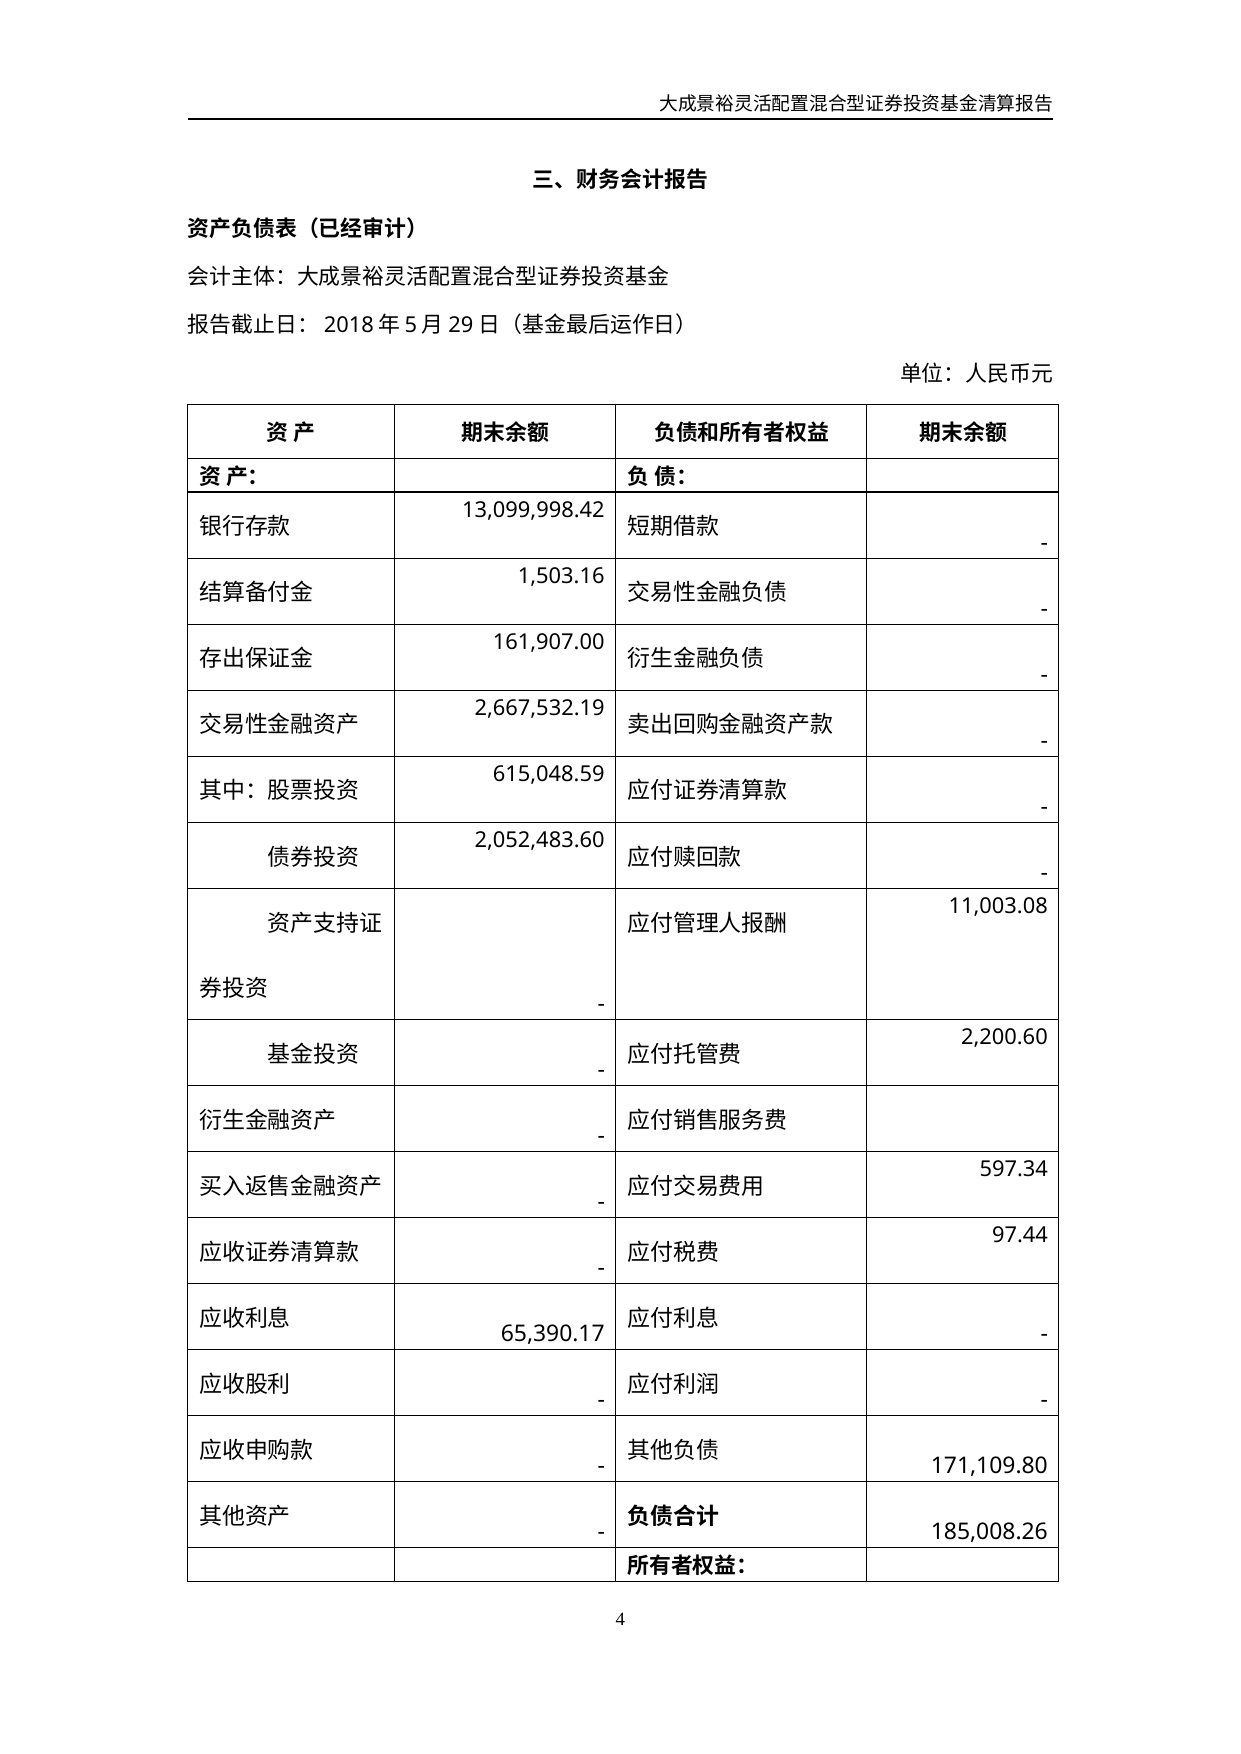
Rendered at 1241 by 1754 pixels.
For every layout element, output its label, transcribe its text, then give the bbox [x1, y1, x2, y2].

table_cell 1,503.16 [395, 559, 615, 623]
table_cell 负债合计 [616, 1482, 866, 1547]
table_cell 应付托管费 [616, 1020, 866, 1085]
table_cell 应付利润 [616, 1350, 866, 1415]
table_cell - [395, 1482, 615, 1547]
table_cell 短期借款 [616, 493, 866, 557]
table_cell - [395, 1350, 615, 1415]
table_cell 负 债： [616, 459, 866, 491]
table_cell - [867, 559, 1058, 623]
table_cell [867, 1548, 1058, 1581]
table_cell 其中：股票投资 [188, 757, 394, 822]
table_cell 97.44 [867, 1218, 1058, 1283]
table_cell - [867, 823, 1058, 888]
table_cell 597.34 [867, 1152, 1058, 1217]
text 资产负债表（已经审计） [187, 210, 1053, 243]
table_cell 结算备付金 [188, 559, 394, 623]
table_cell 应付交易费用 [616, 1152, 866, 1217]
table_cell [395, 1548, 615, 1581]
table_cell 65,390.17 [395, 1284, 615, 1349]
table_header 期末余额 [867, 405, 1058, 458]
table_cell 基金投资 [188, 1020, 394, 1085]
table_cell 应收申购款 [188, 1416, 394, 1481]
table_cell 2,667,532.19 [395, 691, 615, 756]
table_cell [867, 459, 1058, 491]
table_cell 交易性金融资产 [188, 691, 394, 756]
table_cell - [867, 493, 1058, 557]
table_cell 买入返售金融资产 [188, 1152, 394, 1217]
table_cell - [395, 1416, 615, 1481]
table_cell 应付利息 [616, 1284, 866, 1349]
table_cell 应收利息 [188, 1284, 394, 1349]
text 单位：人民币元 [187, 355, 1053, 388]
table_header 期末余额 [395, 405, 615, 458]
table_cell 存出保证金 [188, 625, 394, 689]
table_cell - [867, 691, 1058, 756]
table_header 资 产 [188, 405, 394, 458]
table_cell 13,099,998.42 [395, 493, 615, 557]
text 三、财务会计报告 [187, 162, 1053, 194]
table_cell 2,052,483.60 [395, 823, 615, 888]
table_cell 所有者权益： [616, 1548, 866, 1581]
table_cell 应付税费 [616, 1218, 866, 1283]
table_cell - [395, 1152, 615, 1217]
table_cell [188, 1548, 394, 1581]
table_cell 2,200.60 [867, 1020, 1058, 1085]
table_cell 资 产： [188, 459, 394, 491]
table_cell 卖出回购金融资产款 [616, 691, 866, 756]
table_cell 衍生金融负债 [616, 625, 866, 689]
table_cell 185,008.26 [867, 1482, 1058, 1547]
table_cell - [395, 889, 615, 1019]
table_cell 其他资产 [188, 1482, 394, 1547]
table_cell - [867, 757, 1058, 822]
table_cell 应付销售服务费 [616, 1086, 866, 1151]
table_cell - [395, 1218, 615, 1283]
table_cell - [867, 1284, 1058, 1349]
table_cell 615,048.59 [395, 757, 615, 822]
text 报告截止日： 2018年5月 29 日（基金最后运作日） [187, 307, 1053, 339]
table_cell 资产支持证券投资 [188, 889, 394, 1019]
table_cell 债券投资 [188, 823, 394, 888]
table_cell [395, 459, 615, 491]
table_cell 衍生金融资产 [188, 1086, 394, 1151]
table_header 负债和所有者权益 [616, 405, 866, 458]
table_cell 应收证券清算款 [188, 1218, 394, 1283]
table_cell - [395, 1086, 615, 1151]
table_cell - [867, 1350, 1058, 1415]
table_cell 应付管理人报酬 [616, 889, 866, 1019]
table_cell 171,109.80 [867, 1416, 1058, 1481]
table_cell 161,907.00 [395, 625, 615, 689]
table_cell - [867, 625, 1058, 689]
table_cell 应付赎回款 [616, 823, 866, 888]
table_cell 其他负债 [616, 1416, 866, 1481]
text 会计主体：大成景裕灵活配置混合型证券投资基金 [187, 259, 1053, 291]
table_cell 交易性金融负债 [616, 559, 866, 623]
table_cell 银行存款 [188, 493, 394, 557]
table_cell - [395, 1020, 615, 1085]
table_cell 应付证券清算款 [616, 757, 866, 822]
table_cell [867, 1086, 1058, 1151]
table_cell 11,003.08 [867, 889, 1058, 1019]
table_cell 应收股利 [188, 1350, 394, 1415]
